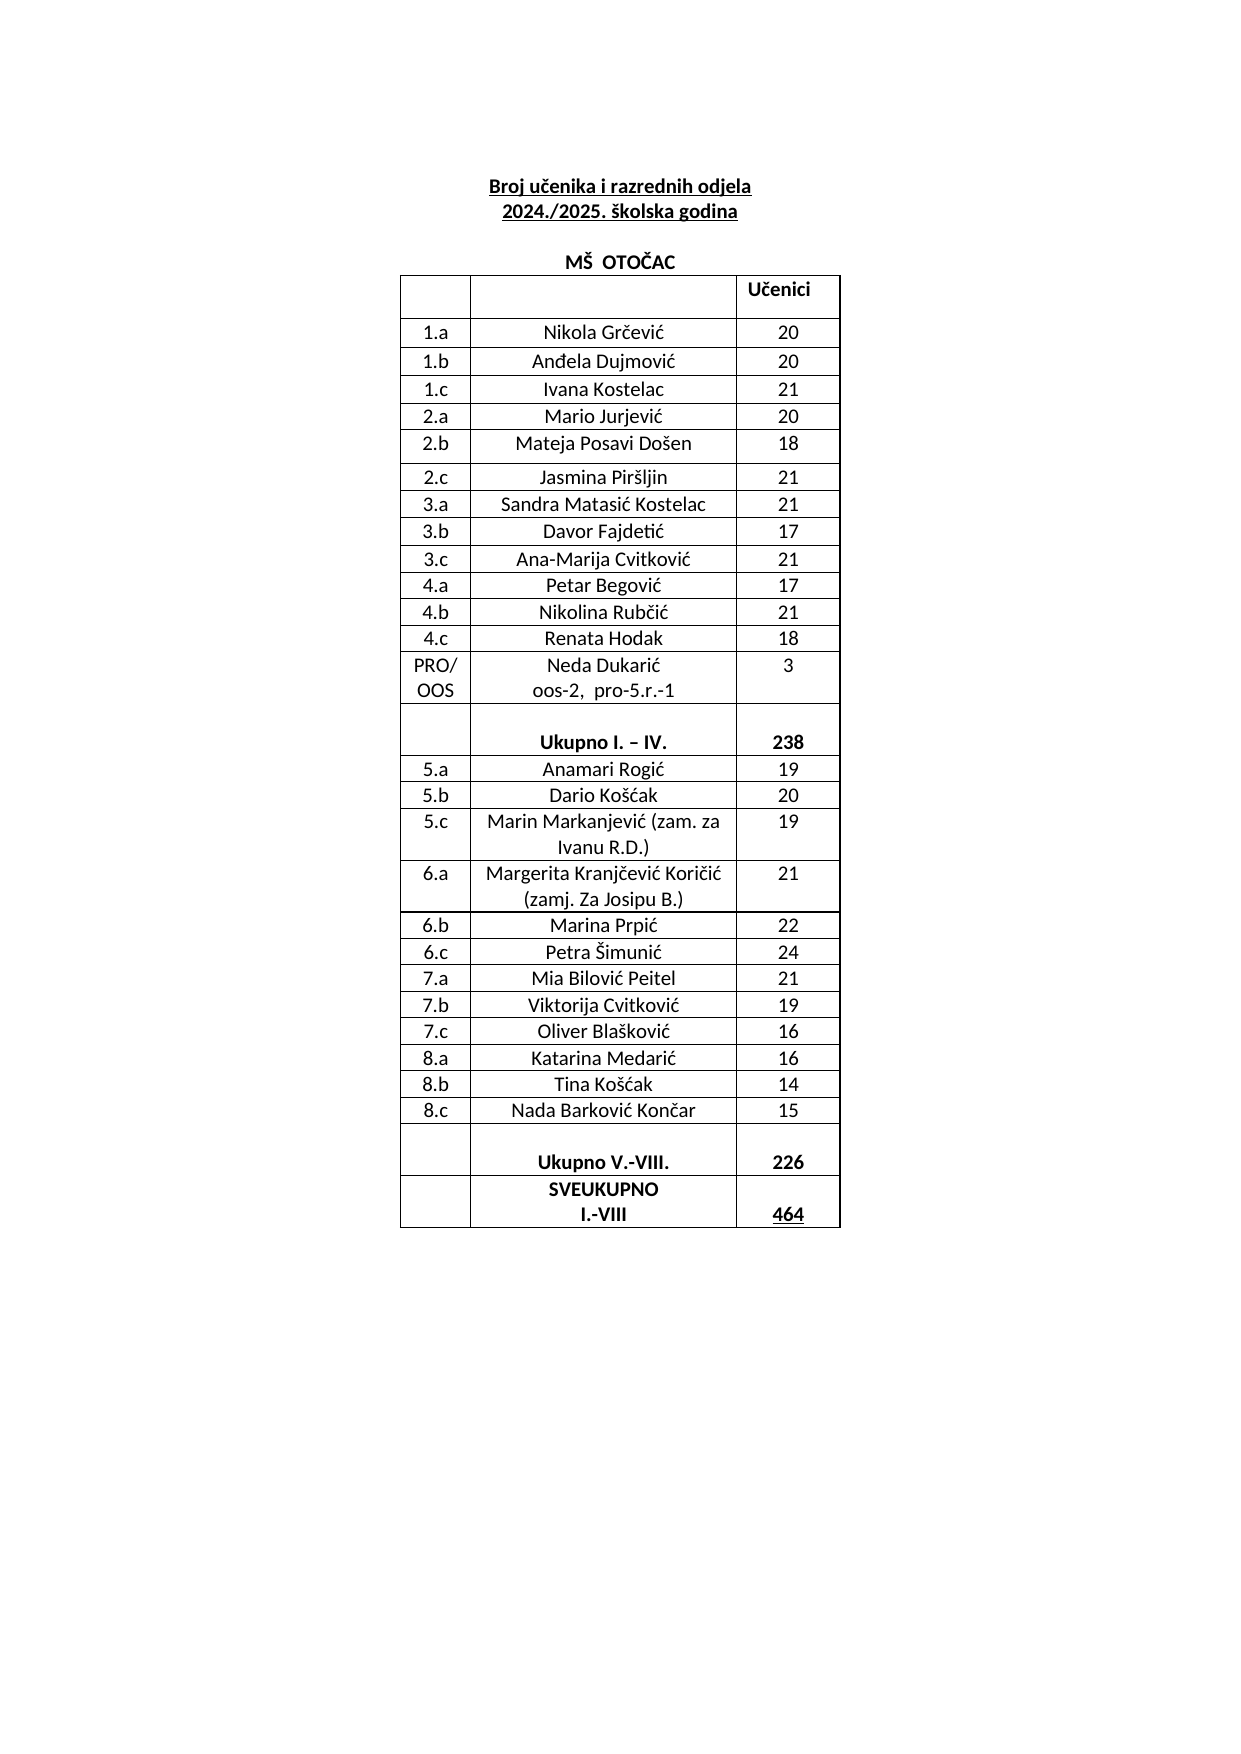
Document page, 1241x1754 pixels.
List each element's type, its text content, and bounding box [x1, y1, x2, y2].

table_cell 17 [737, 573, 839, 598]
table_cell 2.a [401, 404, 470, 429]
table_cell 21 [737, 599, 839, 624]
table_cell Petar Begović [471, 573, 736, 598]
table_cell 5.a [401, 756, 470, 781]
table_cell Ukupno I. – IV. [471, 704, 736, 755]
table_cell Oliver Blašković [471, 1018, 736, 1044]
table_cell 7.c [401, 1018, 470, 1044]
table_cell 19 [737, 809, 839, 859]
table_cell 5.c [401, 809, 470, 859]
table_cell Sandra Matasić Kostelac [471, 491, 736, 517]
table_cell 226 [737, 1124, 839, 1175]
table_cell 16 [737, 1045, 839, 1070]
table_cell 20 [737, 348, 839, 375]
table_cell Nada Barković Končar [471, 1098, 736, 1123]
text Broj učenika i razrednih odjela [148, 173, 1092, 198]
table_cell 21 [737, 376, 839, 402]
table_cell 19 [737, 992, 839, 1017]
table_cell 464 [737, 1176, 839, 1227]
table_cell [401, 1124, 470, 1175]
table_cell 14 [737, 1071, 839, 1097]
table_cell 8.b [401, 1071, 470, 1097]
table_header [471, 276, 736, 318]
table_cell 4.c [401, 626, 470, 651]
table_cell Mateja Posavi Došen [471, 430, 736, 463]
table_cell Margerita Kranjčević Koričić (zamj. Za Josipu B.) [471, 861, 736, 911]
table_cell Tina Košćak [471, 1071, 736, 1097]
table_cell Ana-Marija Cvitković [471, 546, 736, 572]
table_cell 22 [737, 913, 839, 938]
text MŠ OTOČAC [148, 249, 1092, 275]
table_cell Anđela Dujmović [471, 348, 736, 375]
table_cell Petra Šimunić [471, 939, 736, 964]
table_cell 18 [737, 430, 839, 463]
table_cell Neda Dukarić oos-2, pro-5.r.-1 [471, 652, 736, 703]
table_cell 3.b [401, 518, 470, 545]
table_cell Viktorija Cvitković [471, 992, 736, 1017]
table_cell [401, 1176, 470, 1227]
table_cell 20 [737, 319, 839, 347]
table_cell 3 [737, 652, 839, 703]
table_cell 7.a [401, 965, 470, 991]
table_cell 3.a [401, 491, 470, 517]
table_cell Ukupno V.-VIII. [471, 1124, 736, 1175]
table_cell Marin Markanjević (zam. za Ivanu R.D.) [471, 809, 736, 859]
table_cell 8.a [401, 1045, 470, 1070]
table_cell 17 [737, 518, 839, 545]
table_cell Mia Bilović Peitel [471, 965, 736, 991]
table_cell 2.b [401, 430, 470, 463]
table_cell 21 [737, 491, 839, 517]
table_cell Davor Fajdetić [471, 518, 736, 545]
table_cell 21 [737, 546, 839, 572]
table_cell 20 [737, 782, 839, 808]
table_cell 20 [737, 404, 839, 429]
table_cell Mario Jurjević [471, 404, 736, 429]
text 2024./2025. školska godina [148, 198, 1092, 224]
table_cell 3.c [401, 546, 470, 572]
table_cell Nikola Grčević [471, 319, 736, 347]
table_cell PRO/ OOS [401, 652, 470, 703]
table_cell 8.c [401, 1098, 470, 1123]
table_cell 5.b [401, 782, 470, 808]
table_cell Ivana Kostelac [471, 376, 736, 402]
table_cell 4.a [401, 573, 470, 598]
table_cell Anamari Rogić [471, 756, 736, 781]
table_cell Nikolina Rubčić [471, 599, 736, 624]
table_cell 6.a [401, 861, 470, 911]
table_header Učenici [737, 276, 839, 318]
table_cell 21 [737, 965, 839, 991]
table_cell 1.a [401, 319, 470, 347]
table_cell 15 [737, 1098, 839, 1123]
table_cell 21 [737, 464, 839, 490]
table_cell 2.c [401, 464, 470, 490]
table_cell SVEUKUPNO I.-VIII [471, 1176, 736, 1227]
table_cell Jasmina Piršljin [471, 464, 736, 490]
table_cell 16 [737, 1018, 839, 1044]
table_cell 6.c [401, 939, 470, 964]
table_header [401, 276, 470, 318]
table_cell Dario Košćak [471, 782, 736, 808]
table_cell 19 [737, 756, 839, 781]
table_cell 24 [737, 939, 839, 964]
table_cell 1.c [401, 376, 470, 402]
table_cell 238 [737, 704, 839, 755]
table_cell 1.b [401, 348, 470, 375]
table_cell [401, 704, 470, 755]
table_cell Renata Hodak [471, 626, 736, 651]
table_cell 4.b [401, 599, 470, 624]
table_cell 21 [737, 861, 839, 911]
table_cell Marina Prpić [471, 913, 736, 938]
table_cell Katarina Medarić [471, 1045, 736, 1070]
table_cell 7.b [401, 992, 470, 1017]
table_cell 18 [737, 626, 839, 651]
table_cell 6.b [401, 913, 470, 938]
